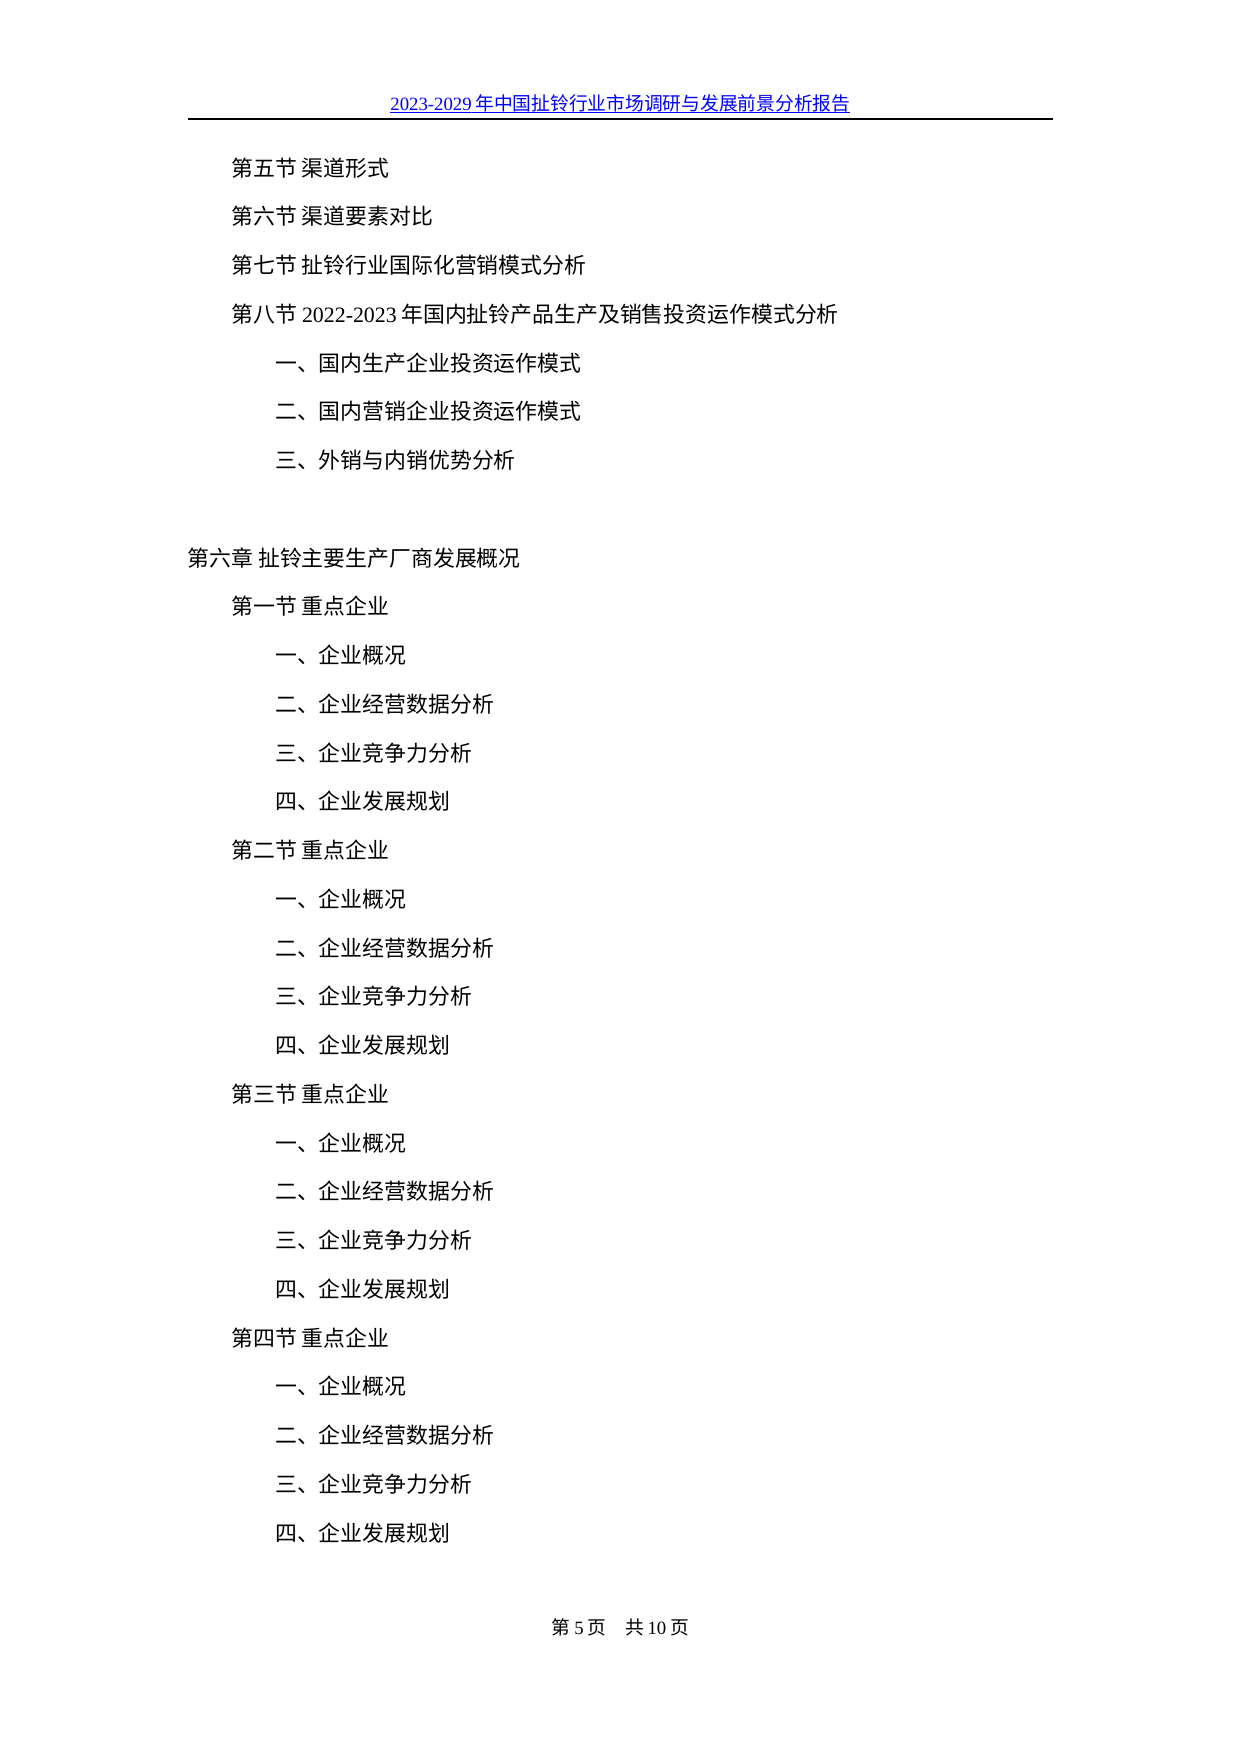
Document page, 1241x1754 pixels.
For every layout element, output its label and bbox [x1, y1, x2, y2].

text [187, 150, 1053, 1548]
